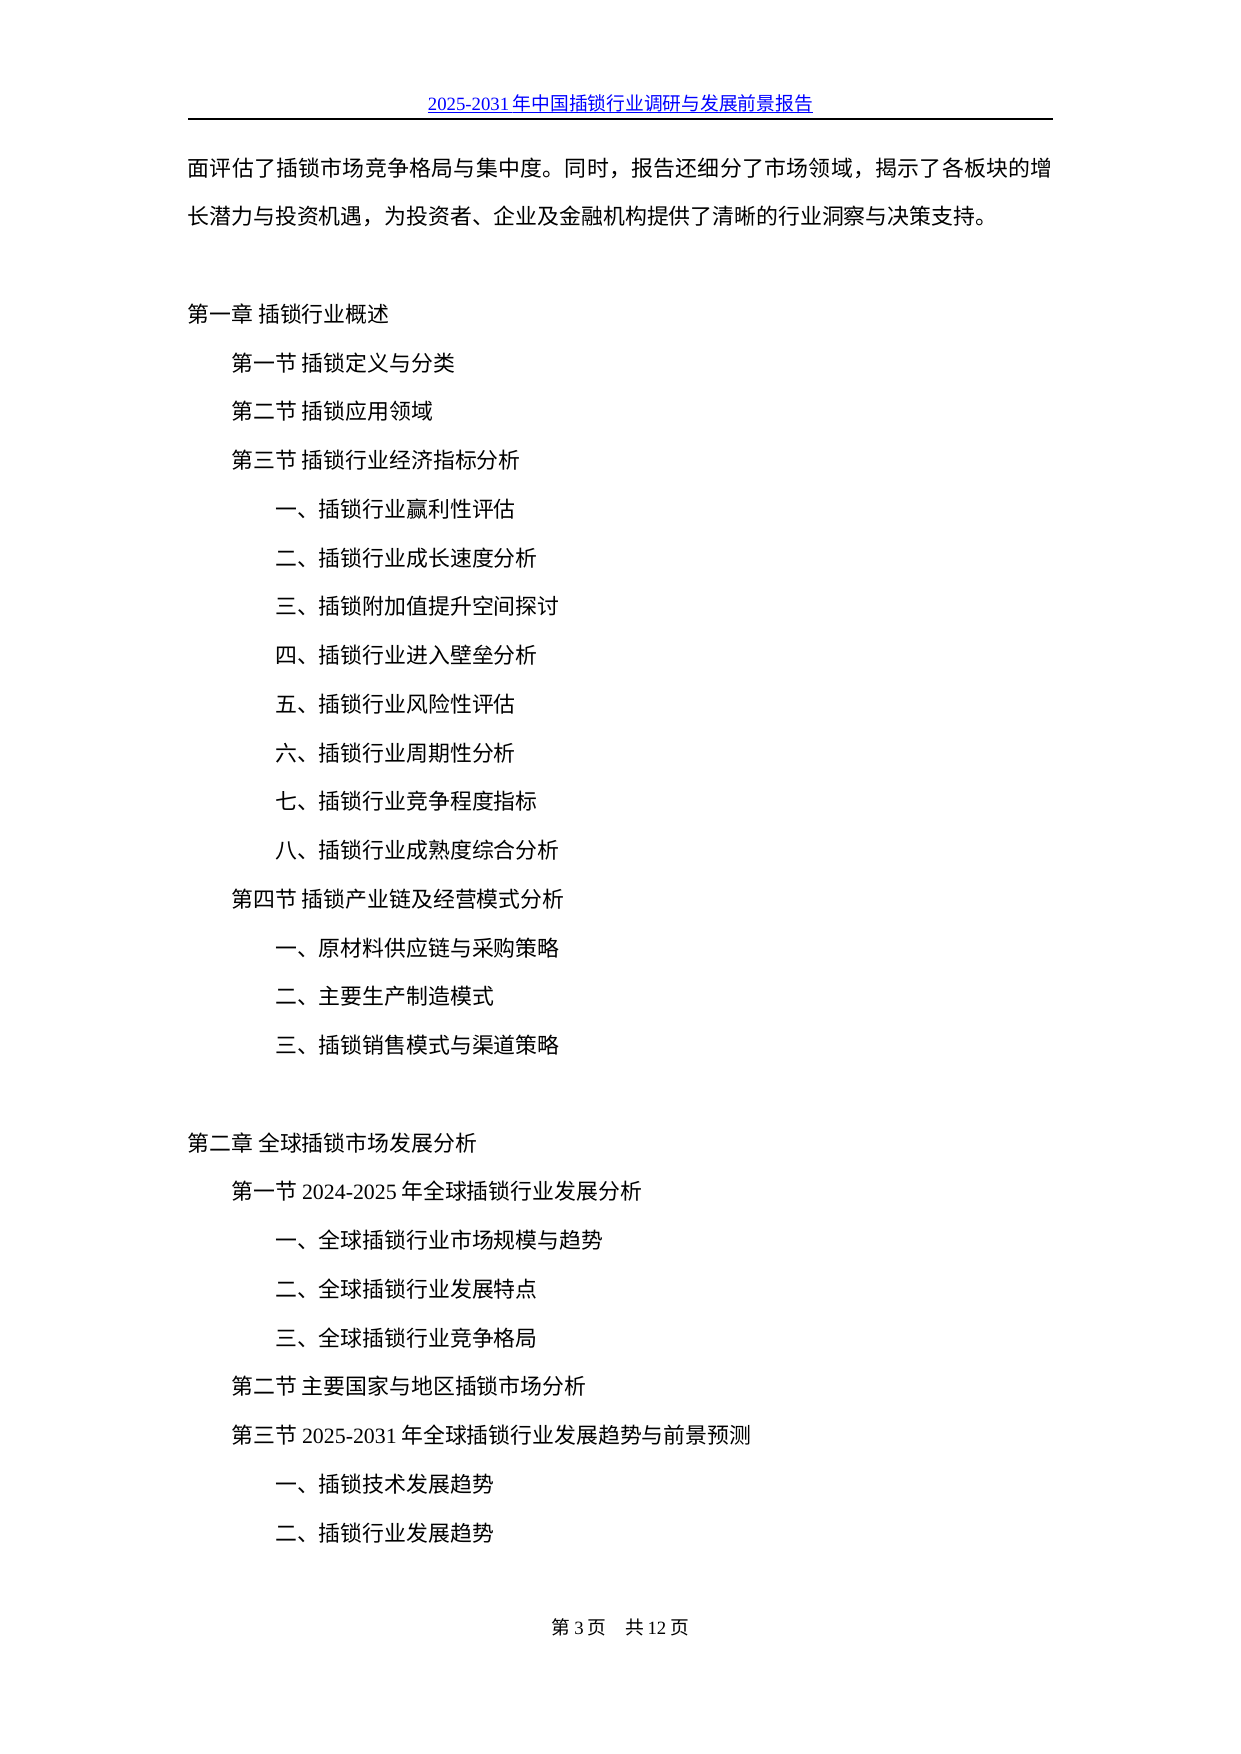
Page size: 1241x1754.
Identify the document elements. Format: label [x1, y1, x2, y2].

text [187, 150, 1053, 1548]
